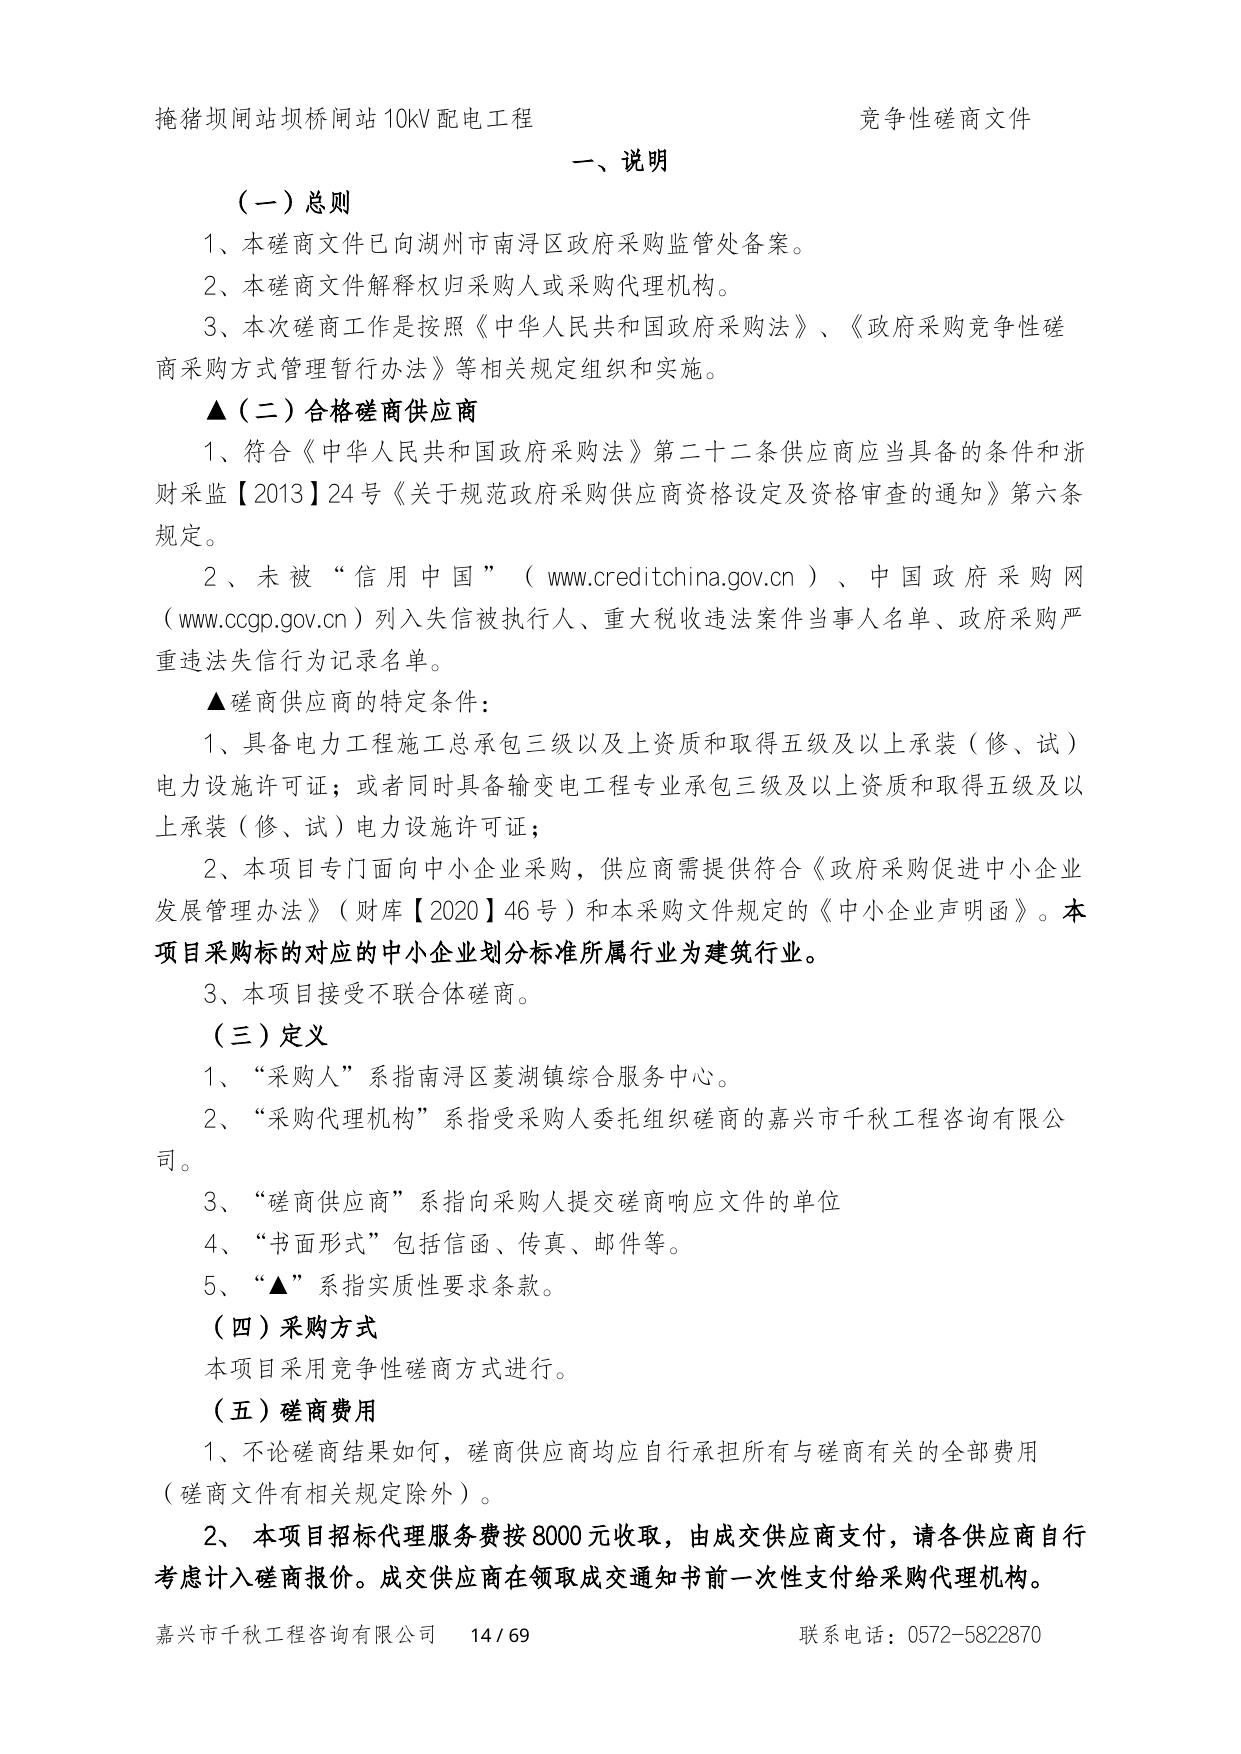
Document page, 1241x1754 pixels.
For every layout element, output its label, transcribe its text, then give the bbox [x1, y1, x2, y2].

text 1、“采购人”系指南浔区菱湖镇综合服务中心。 [153, 1064, 1087, 1092]
text 4、“书面形式”包括信函、传真、邮件等。 [153, 1231, 1087, 1259]
text 1、不论磋商结果如何，磋商供应商均应自行承担所有与磋商有关的全部费用（磋商文件有相关规定除外）。 [153, 1439, 1087, 1509]
text （三）定义 [153, 1023, 1087, 1050]
text 3、“磋商供应商”系指向采购人提交磋商响应文件的单位 [153, 1189, 1087, 1217]
text 2、本磋商文件解释权归采购人或采购代理机构。 [153, 273, 1087, 300]
text 2、“采购代理机构”系指受采购人委托组织磋商的嘉兴市千秋工程咨询有限公司。 [153, 1106, 1087, 1175]
text 3、本次磋商工作是按照《中华人民共和国政府采购法》、《政府采购竞争性磋商采购方式管理暂行办法》等相关规定组织和实施。 [153, 314, 1087, 384]
text （四）采购方式 [153, 1314, 1087, 1342]
text （五）磋商费用 [153, 1398, 1087, 1425]
text 2、未被“信用中国”（www.creditchina.gov.cn）、中国政府采购网（www.ccgp.gov.cn）列入失信被执行人、重大税收违法案件当事人名单、政府采购严 重违法失信行为记录名单。 [153, 564, 1087, 675]
text 5、“▲”系指实质性要求条款。 [153, 1273, 1087, 1300]
text 2、本项目专门面向中小企业采购，供应商需提供符合《政府采购促进中小企业发展管理办法》（财库【2020】46号）和本采购文件规定的《中小企业声明函》。本项目采购标的对应的中小企业划分标准所属行业为建筑行业。 [153, 856, 1087, 967]
text 1、具备电力工程施工总承包三级以及上资质和取得五级及以上承装（修、试）电力设施许可证；或者同时具备输变电工程专业承包三级及以上资质和取得五级及以上承装（修、试）电力设施许可证； [153, 731, 1087, 842]
text 1、符合《中华人民共和国政府采购法》第二十二条供应商应当具备的条件和浙财采监【2013】24号《关于规范政府采购供应商资格设定及资格审查的通知》第六条规定。 [153, 439, 1087, 550]
text ▲磋商供应商的特定条件： [153, 689, 1087, 717]
subtitle 一、说明 [153, 148, 1087, 175]
text 3、本项目接受不联合体磋商。 [153, 981, 1087, 1009]
text 1、本磋商文件已向湖州市南浔区政府采购监管处备案。 [153, 231, 1087, 259]
text （一）总则 [153, 189, 1087, 217]
text 2、 本项目招标代理服务费按8000元收取，由成交供应商支付，请各供应商自行考虑计入磋商报价。成交供应商在领取成交通知书前一次性支付给采购代理机构。 [153, 1523, 1087, 1592]
text ▲（二）合格磋商供应商 [153, 398, 1087, 425]
text 本项目采用竞争性磋商方式进行。 [153, 1356, 1087, 1384]
